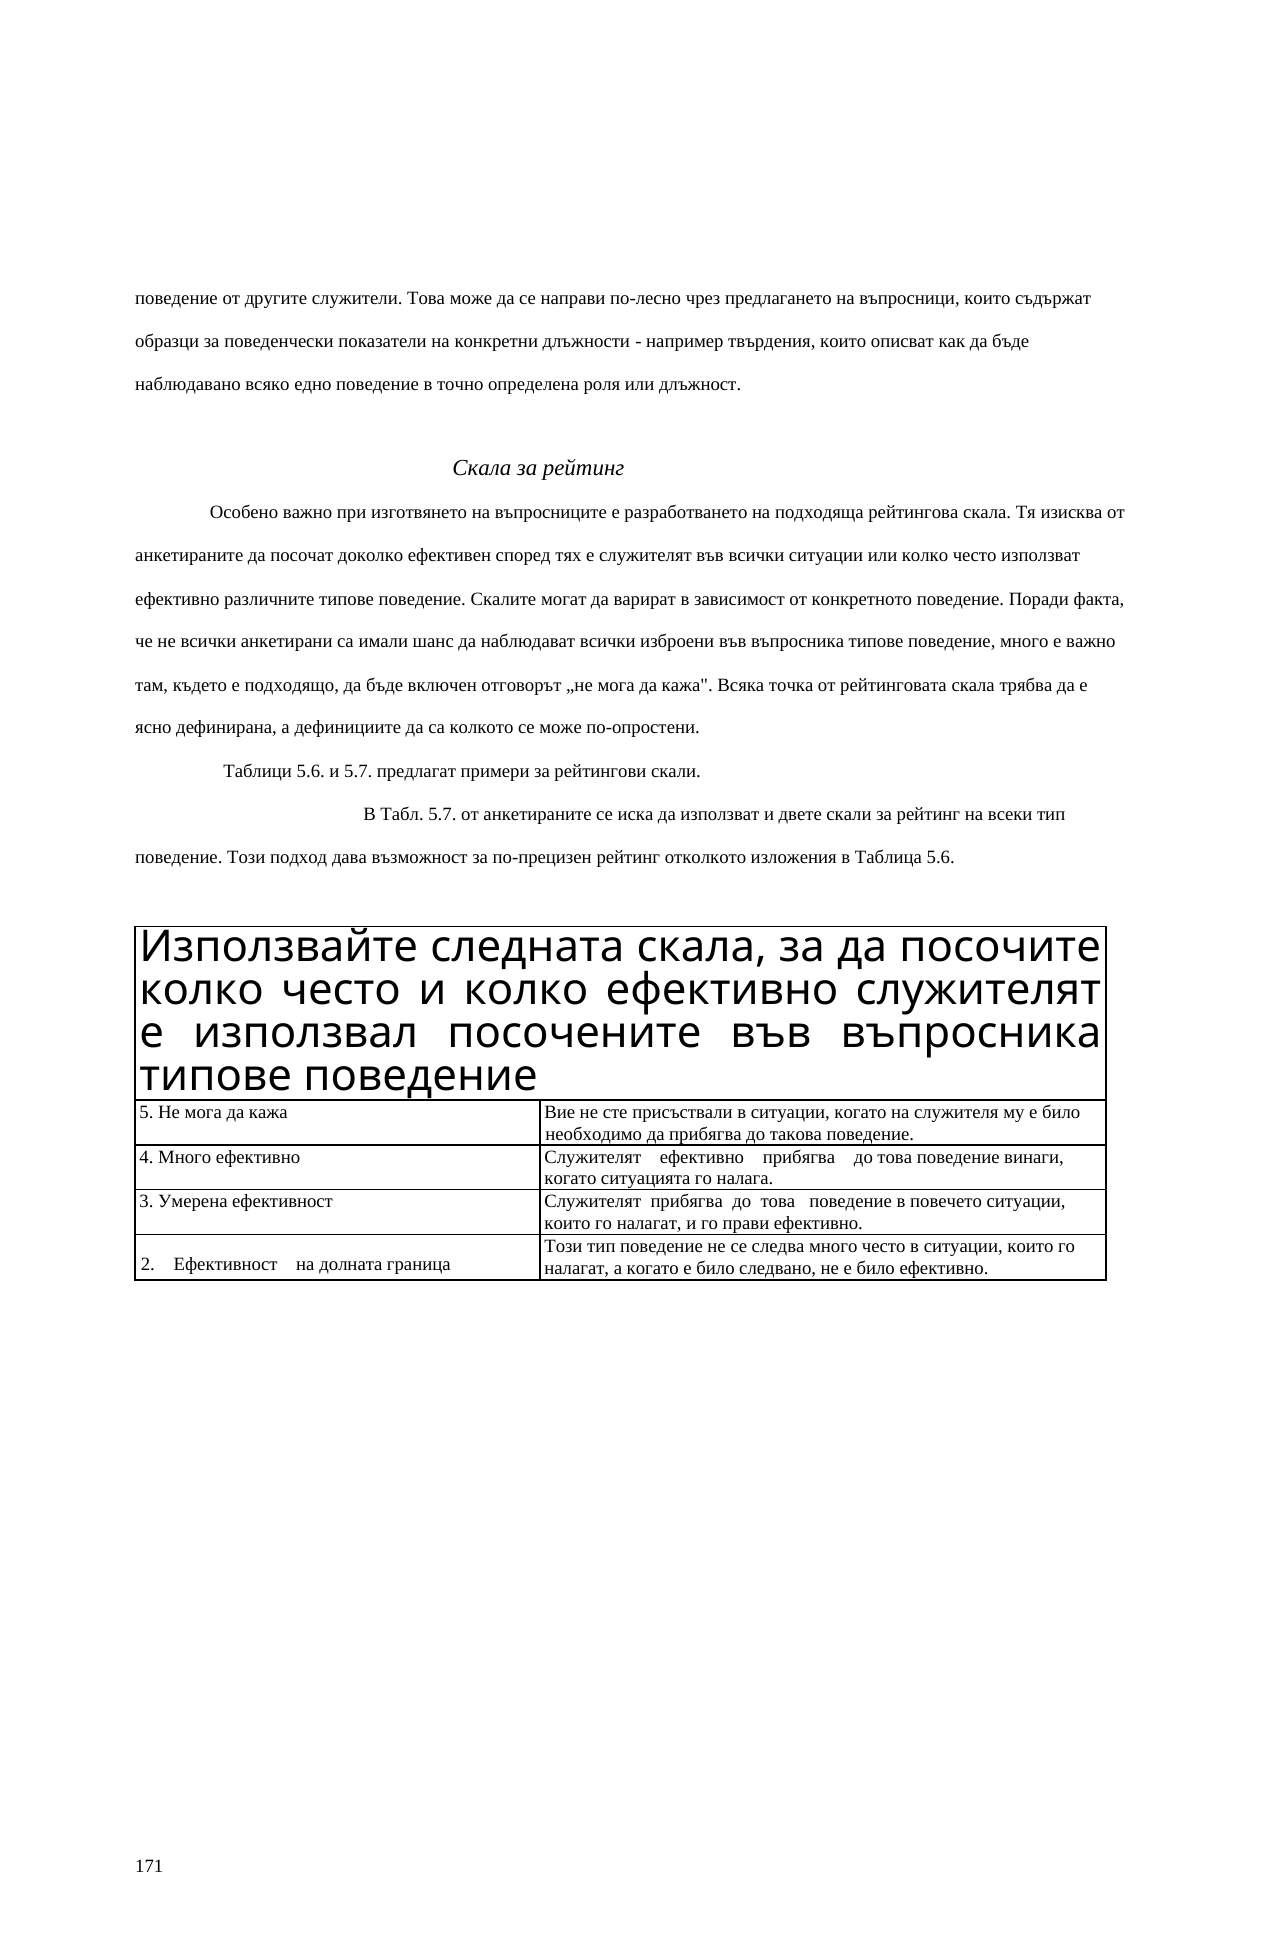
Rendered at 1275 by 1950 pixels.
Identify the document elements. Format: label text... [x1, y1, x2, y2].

table_header Използвайте следната скала, за да посочите колко често и колко ефективно служителят е използвал посочените във въпросника типове поведение [136, 927, 1105, 1099]
table_cell 2. Ефективност на долната граница [136, 1235, 539, 1279]
table_cell 5. Не мога да кажа [136, 1101, 539, 1144]
text Особено важно при изготвянето на въпросниците е разработването на подходяща рейтингова скала. Тя изисква от анкетираните да посочат доколко ефективен според тях е служителят във всички ситуации или колко често използват ефективно различните типове поведение. Скалите могат да варират в зависимост от конкретното поведение. Поради факта, че не всички анкетирани са имали шанс да наблюдават всички изброени във въпросника типове поведение, много е важно там, където е подходящо, да бъде включен отговорът „не мога да кажа". Всяка точка от рейтинговата скала трябва да е ясно дефинирана, а дефинициите да са колкото се може по-опростени. [135, 484, 1127, 743]
table_cell Този тип поведение не се следва много често в ситуации, които го налагат, а когато е било следвано, не е било ефективно. [541, 1235, 1105, 1279]
table_cell 3. Умерена ефективност [136, 1190, 539, 1233]
text В Табл. 5.7. от анкетираните се иска да използват и двете скали за рейтинг на всеки тип поведение. Този подход дава възможност за по-прецизен рейтинг отколкото изложения в Таблица 5.6. [135, 786, 1127, 872]
text поведение от другите служители. Това може да се направи по-лесно чрез предлагането на въпросници, които съдържат образци за поведенчески показатели на конкретни длъжности - например твърдения, които описват как да бъде наблюдавано всяко едно поведение в точно определена роля или длъжност. [135, 270, 1127, 399]
text Таблици 5.6. и 5.7. предлагат примери за рейтингови скали. [223, 743, 1127, 786]
table_cell Служителят ефективно прибягва до това поведение винаги, когато ситуацията го налага. [541, 1146, 1105, 1189]
text Скала за рейтинг [224, 441, 1127, 484]
table_cell Вие не сте присъствали в ситуации, когато на служителя му е било необходимо да прибягва до такова поведение. [541, 1101, 1105, 1144]
table_cell 4. Много ефективно [136, 1146, 539, 1189]
table_cell Служителят прибягва до това поведение в повечето ситуации, които го налагат, и го прави ефективно. [541, 1190, 1105, 1233]
